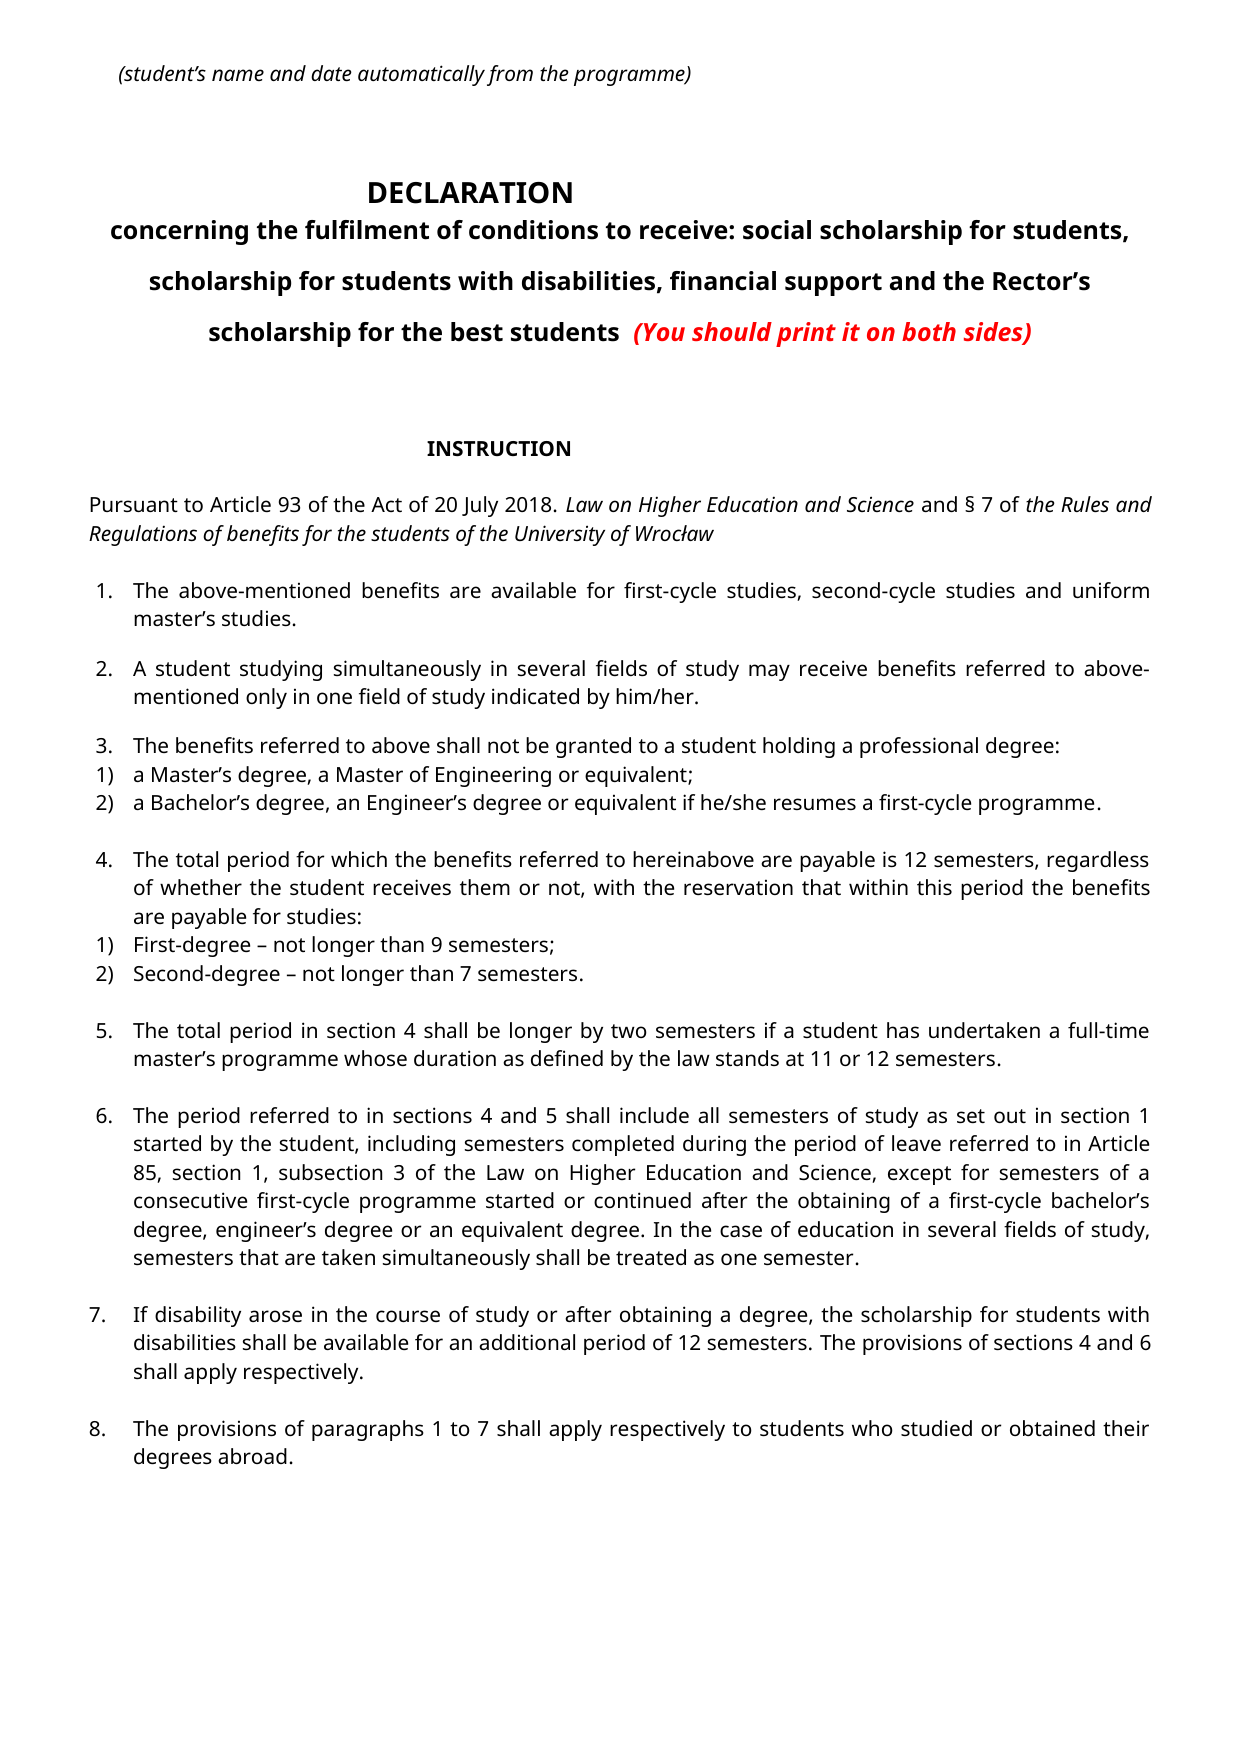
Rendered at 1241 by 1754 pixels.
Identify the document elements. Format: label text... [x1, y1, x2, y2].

text DECLARATION [74, 173, 1167, 212]
text concerning the fulfilment of conditions to receive: social scholarship for students, scholarship for students with disabilities, financial support and the Rector’s scholarship for the best students (You should print it on both sides) [74, 212, 1166, 349]
list First-degree – not longer than 9 semesters; [95, 930, 1152, 959]
list Second-degree – not longer than 7 semesters. [95, 959, 1152, 987]
text Pursuant to Article 93 of the Act of 20 July 2018. Law on Higher Education and Science and § 7 of the Rules and Regulations of benefits for the students of the University of Wrocław [89, 491, 1152, 547]
list The above-mentioned benefits are available for first-cycle studies, second-cycle studies and uniform master’s studies. [95, 576, 1152, 633]
list A student studying simultaneously in several fields of study may receive benefits referred to above-mentioned only in one field of study indicated by him/her. [95, 654, 1152, 711]
list The provisions of paragraphs 1 to 7 shall apply respectively to students who studied or obtained their degrees abroad. [89, 1414, 1152, 1471]
list The period referred to in sections 4 and 5 shall include all semesters of study as set out in section 1 started by the student, including semesters completed during the period of leave referred to in Article 85, section 1, subsection 3 of the Law on Higher Education and Science, except for semesters of a consecutive first-cycle programme started or continued after the obtaining of a first-cycle bachelor’s degree, engineer’s degree or an equivalent degree. In the case of education in several fields of study, semesters that are taken simultaneously shall be treated as one semester. [95, 1101, 1152, 1272]
list The total period for which the benefits referred to hereinabove are payable is 12 semesters, regardless of whether the student receives them or not, with the reservation that within this period the benefits are payable for studies: [95, 845, 1152, 930]
text INSTRUCTION [118, 434, 1152, 462]
list The total period in section 4 shall be longer by two semesters if a student has undertaken a full-time master’s programme whose duration as defined by the law stands at 11 or 12 semesters. [95, 1016, 1152, 1073]
list If disability arose in the course of study or after obtaining a degree, the scholarship for students with disabilities shall be available for an additional period of 12 semesters. The provisions of sections 4 and 6 shall apply respectively. [89, 1300, 1152, 1385]
text (student’s name and date automatically from the programme) [118, 59, 1152, 87]
list The benefits referred to above shall not be granted to a student holding a professional degree: [95, 731, 1152, 760]
list a Bachelor’s degree, an Engineer’s degree or equivalent if he/she resumes a first-cycle programme. [95, 788, 1152, 817]
list a Master’s degree, a Master of Engineering or equivalent; [95, 760, 1152, 788]
